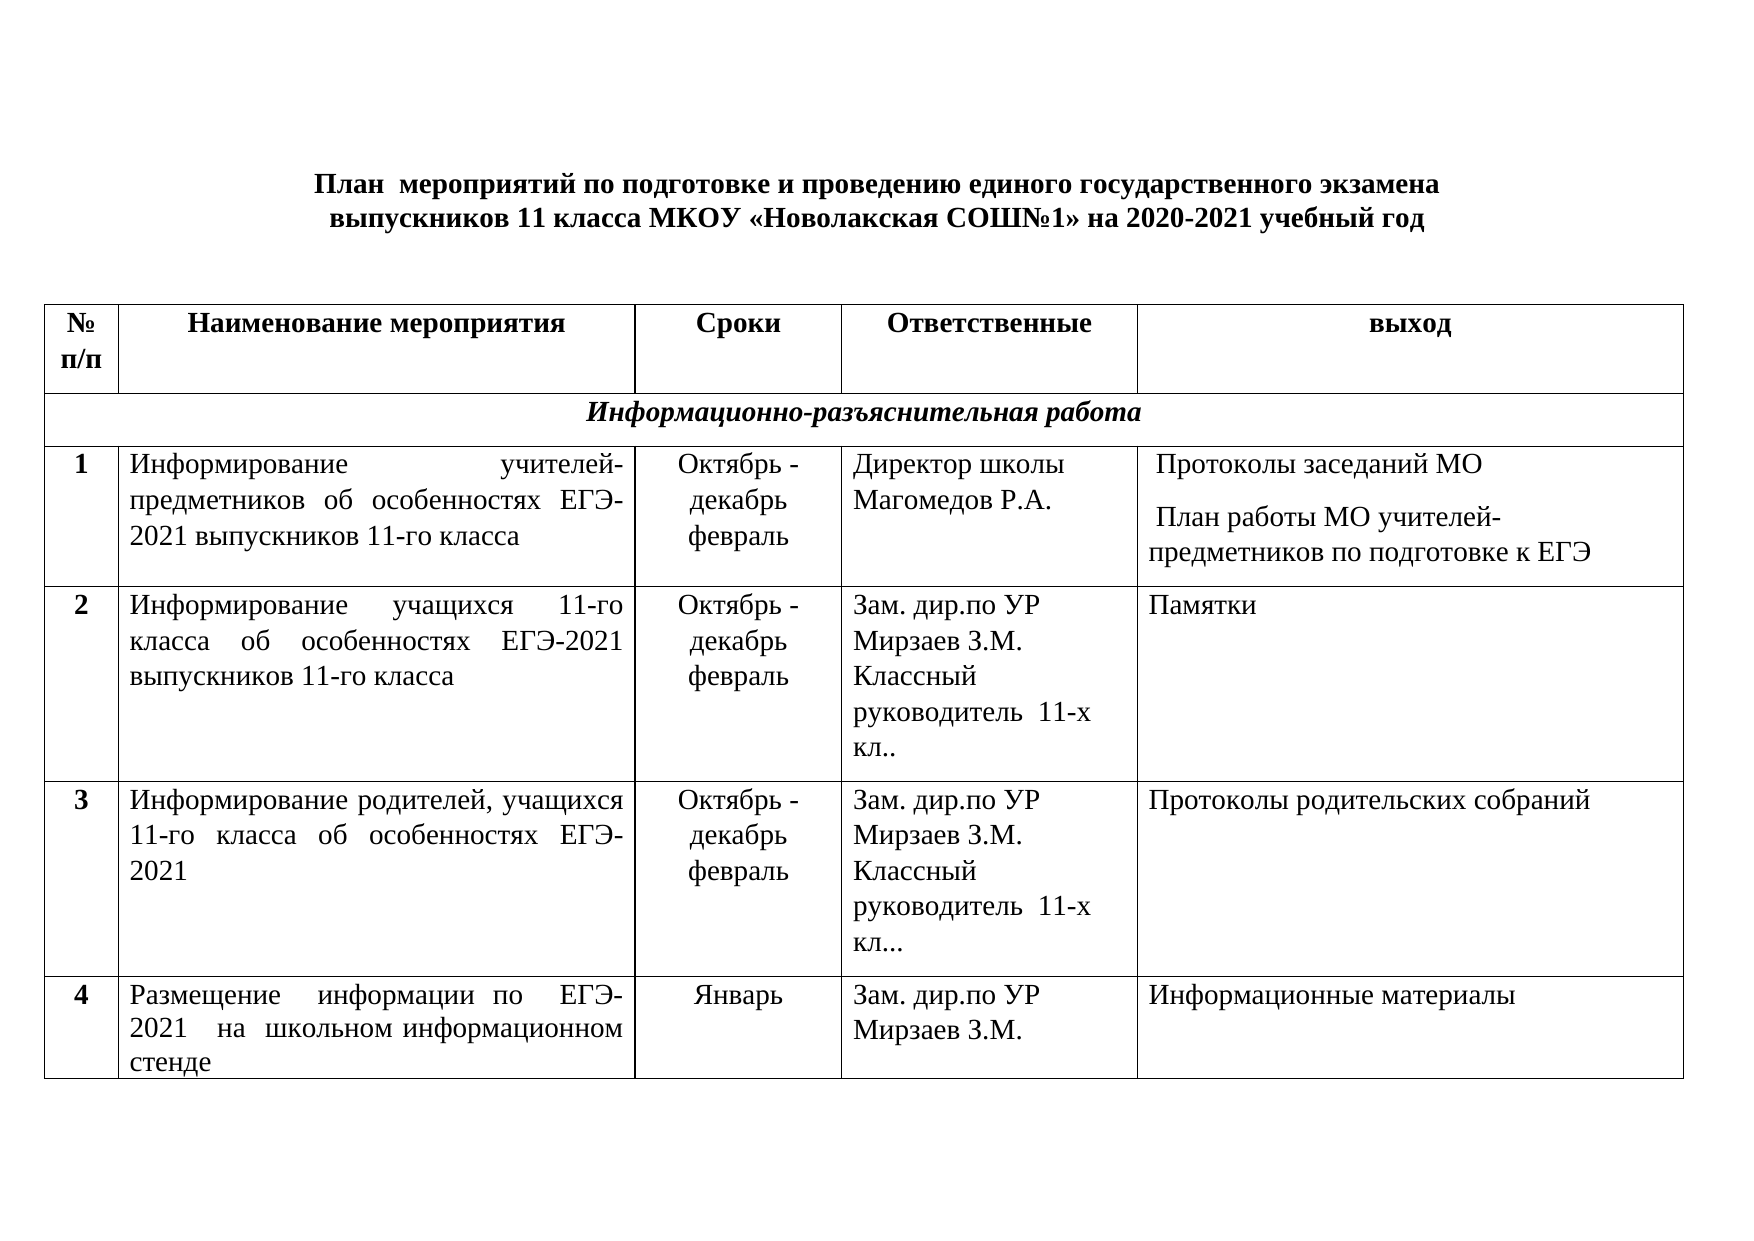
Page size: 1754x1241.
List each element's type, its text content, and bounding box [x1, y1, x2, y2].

table_cell 3 [45, 782, 118, 976]
table_cell Информационно-разъяснительная работа [45, 394, 1683, 446]
table_cell Директор школы Магомедов Р.А. [842, 447, 1137, 586]
table_cell Протоколы родительских собраний [1138, 782, 1683, 976]
table_cell Зам. дир.по УР Мирзаев З.М. Классный руководитель 11-х кл... [842, 782, 1137, 976]
table_cell Памятки [1138, 587, 1683, 781]
table_cell Зам. дир.по УР Мирзаев З.М. Классный руководитель 11-х кл.. [842, 587, 1137, 781]
table_header выход [1138, 305, 1683, 393]
table_cell 1 [45, 447, 118, 586]
table_cell Информирование учащихся 11-го класса об особенностях ЕГЭ-2021 выпускников 11-го класса [119, 587, 634, 781]
table_cell Информирование родителей, учащихся 11-го класса об особенностях ЕГЭ-2021 [119, 782, 634, 976]
table_cell Январь [636, 977, 841, 1077]
table_cell 4 [45, 977, 118, 1077]
table_header Ответственные [842, 305, 1137, 393]
table_cell Октябрь -декабрь февраль [636, 782, 841, 976]
subtitle План мероприятий по подготовке и проведению единого государственного экзамена [118, 166, 1636, 200]
text выпускников 11 класса МКОУ «Новолакская СОШ№1» на 2020-2021 учебный год [118, 200, 1636, 233]
table_header № п/п [45, 305, 118, 393]
table_cell 2 [45, 587, 118, 781]
table_cell Октябрь -декабрь февраль [636, 447, 841, 586]
table_cell Октябрь -декабрь февраль [636, 587, 841, 781]
table_cell Информационные материалы [1138, 977, 1683, 1077]
table_cell Зам. дир.по УР Мирзаев З.М. [842, 977, 1137, 1077]
table_header Наименование мероприятия [119, 305, 634, 393]
table_cell Информирование учителей-предметников об особенностях ЕГЭ-2021 выпускников 11-го класса [119, 447, 634, 586]
table_cell Протоколы заседаний МО План работы МО учителей-предметников по подготовке к ЕГЭ [1138, 447, 1683, 586]
table_cell Размещение информации по ЕГЭ-2021 на школьном информационном стенде [119, 977, 634, 1077]
table_header Сроки [636, 305, 841, 393]
